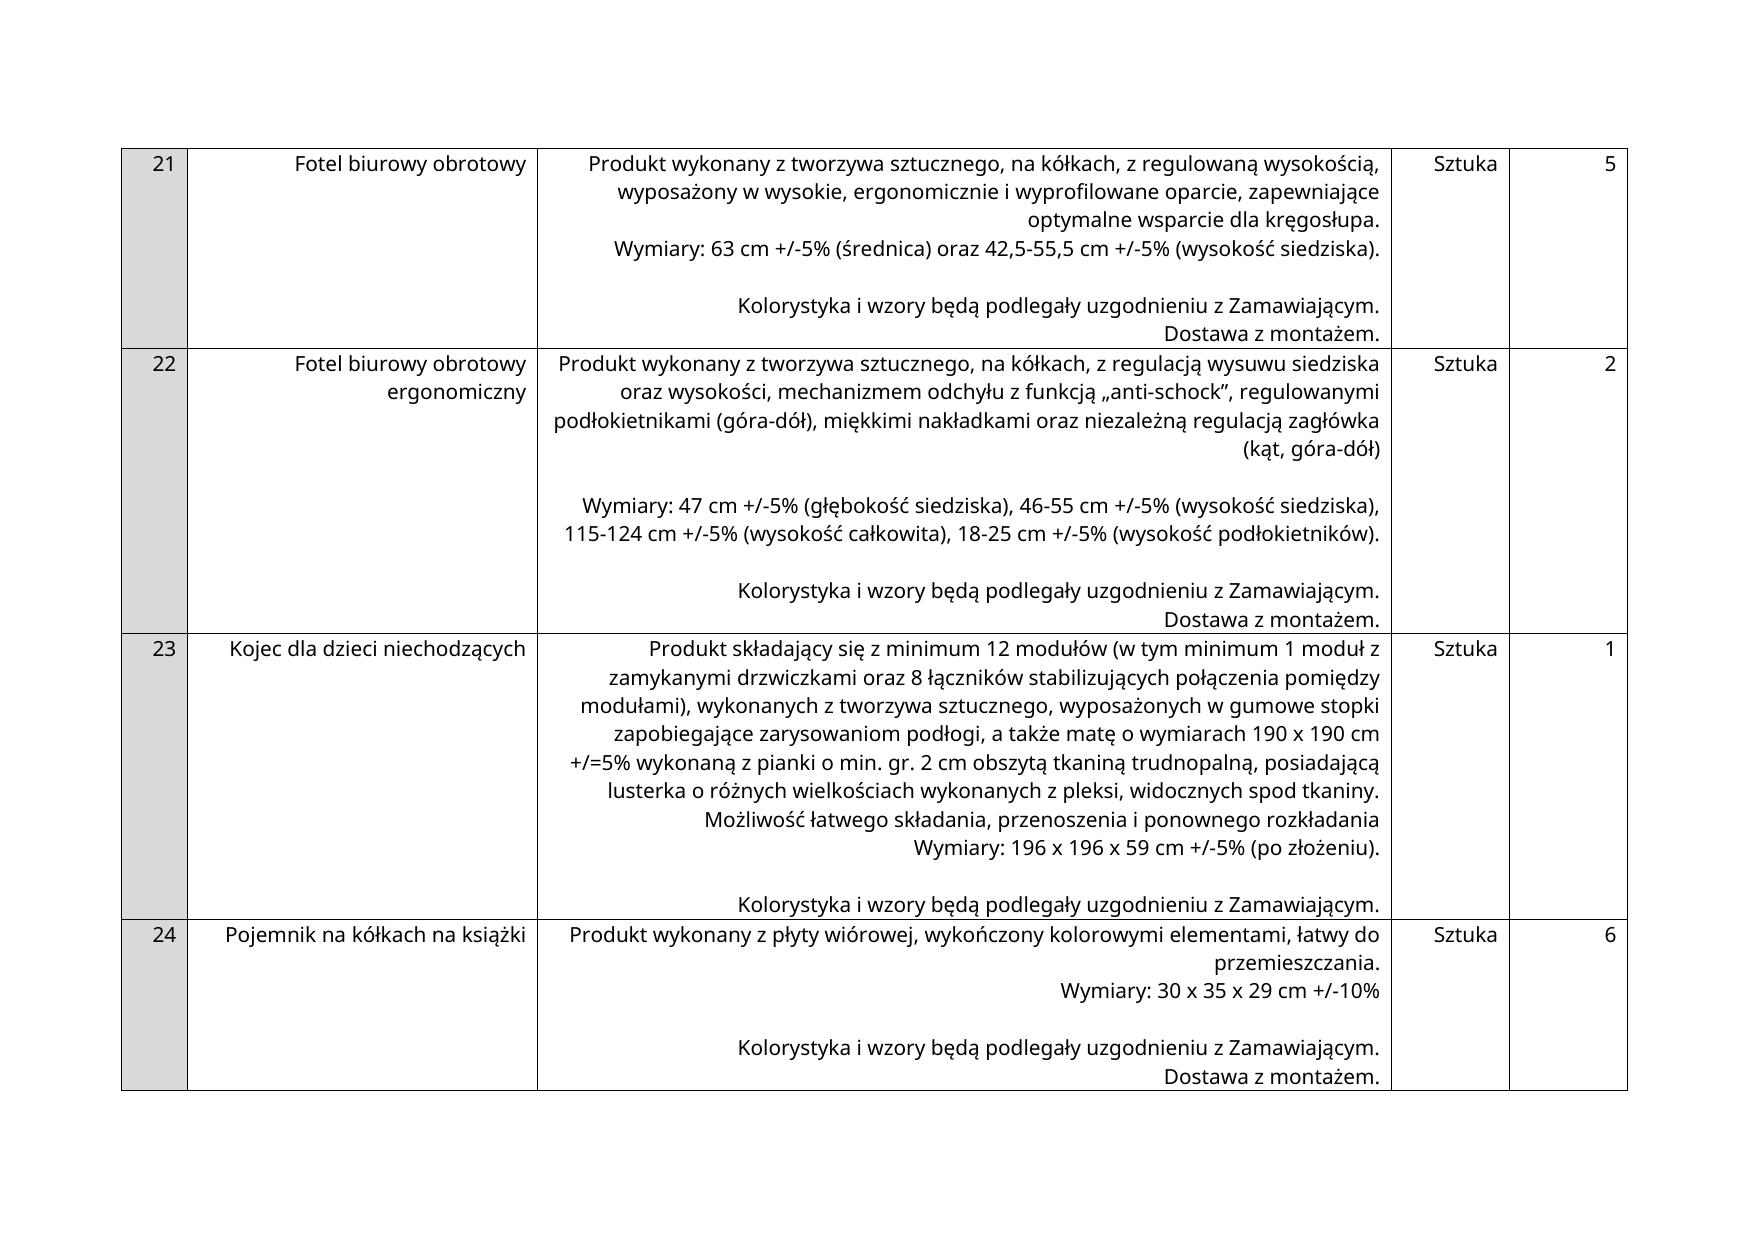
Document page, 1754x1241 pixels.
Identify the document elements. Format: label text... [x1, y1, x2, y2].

table_cell 22 [122, 349, 187, 633]
table_cell 6 [1510, 920, 1627, 1090]
table_cell Sztuka [1392, 149, 1509, 348]
table_cell Fotel biurowy obrotowy ergonomiczny [188, 349, 537, 633]
table_cell Pojemnik na kółkach na książki [188, 920, 537, 1090]
table_cell 2 [1510, 349, 1627, 633]
table_cell Produkt wykonany z tworzywa sztucznego, na kółkach, z regulacją wysuwu siedziska oraz wysokości, mechanizmem odchyłu z funkcją „anti-schock”, regulowanymi podłokietnikami (góra-dół), miękkimi nakładkami oraz niezależną regulacją zagłówka (kąt, góra-dół) Wymiary: 47 cm +/-5% (głębokość siedziska), 46-55 cm +/-5% (wysokość siedziska), 115-124 cm +/-5% (wysokość całkowita), 18-25 cm +/-5% (wysokość podłokietników). Kolorystyka i wzory będą podlegały uzgodnieniu z Zamawiającym. Dostawa z montażem. [538, 349, 1391, 633]
table_cell Sztuka [1392, 634, 1509, 919]
table_cell Fotel biurowy obrotowy [188, 149, 537, 348]
table_cell 24 [122, 920, 187, 1090]
table_cell Sztuka [1392, 920, 1509, 1090]
table_cell Sztuka [1392, 349, 1509, 633]
table_cell 21 [122, 149, 187, 348]
table_cell Kojec dla dzieci niechodzących [188, 634, 537, 919]
table_cell Produkt wykonany z płyty wiórowej, wykończony kolorowymi elementami, łatwy do przemieszczania. Wymiary: 30 x 35 x 29 cm +/-10% Kolorystyka i wzory będą podlegały uzgodnieniu z Zamawiającym. Dostawa z montażem. [538, 920, 1391, 1090]
table_cell 5 [1510, 149, 1627, 348]
table_cell 1 [1510, 634, 1627, 919]
table_cell Produkt składający się z minimum 12 modułów (w tym minimum 1 moduł z zamykanymi drzwiczkami oraz 8 łączników stabilizujących połączenia pomiędzy modułami), wykonanych z tworzywa sztucznego, wyposażonych w gumowe stopki zapobiegające zarysowaniom podłogi, a także matę o wymiarach 190 x 190 cm +/=5% wykonaną z pianki o min. gr. 2 cm obszytą tkaniną trudnopalną, posiadającą lusterka o różnych wielkościach wykonanych z pleksi, widocznych spod tkaniny. Możliwość łatwego składania, przenoszenia i ponownego rozkładania Wymiary: 196 x 196 x 59 cm +/-5% (po złożeniu). Kolorystyka i wzory będą podlegały uzgodnieniu z Zamawiającym. [538, 634, 1391, 919]
table_cell Produkt wykonany z tworzywa sztucznego, na kółkach, z regulowaną wysokością, wyposażony w wysokie, ergonomicznie i wyprofilowane oparcie, zapewniające optymalne wsparcie dla kręgosłupa. Wymiary: 63 cm +/-5% (średnica) oraz 42,5-55,5 cm +/-5% (wysokość siedziska). Kolorystyka i wzory będą podlegały uzgodnieniu z Zamawiającym. Dostawa z montażem. [538, 149, 1391, 348]
table_cell 23 [122, 634, 187, 919]
